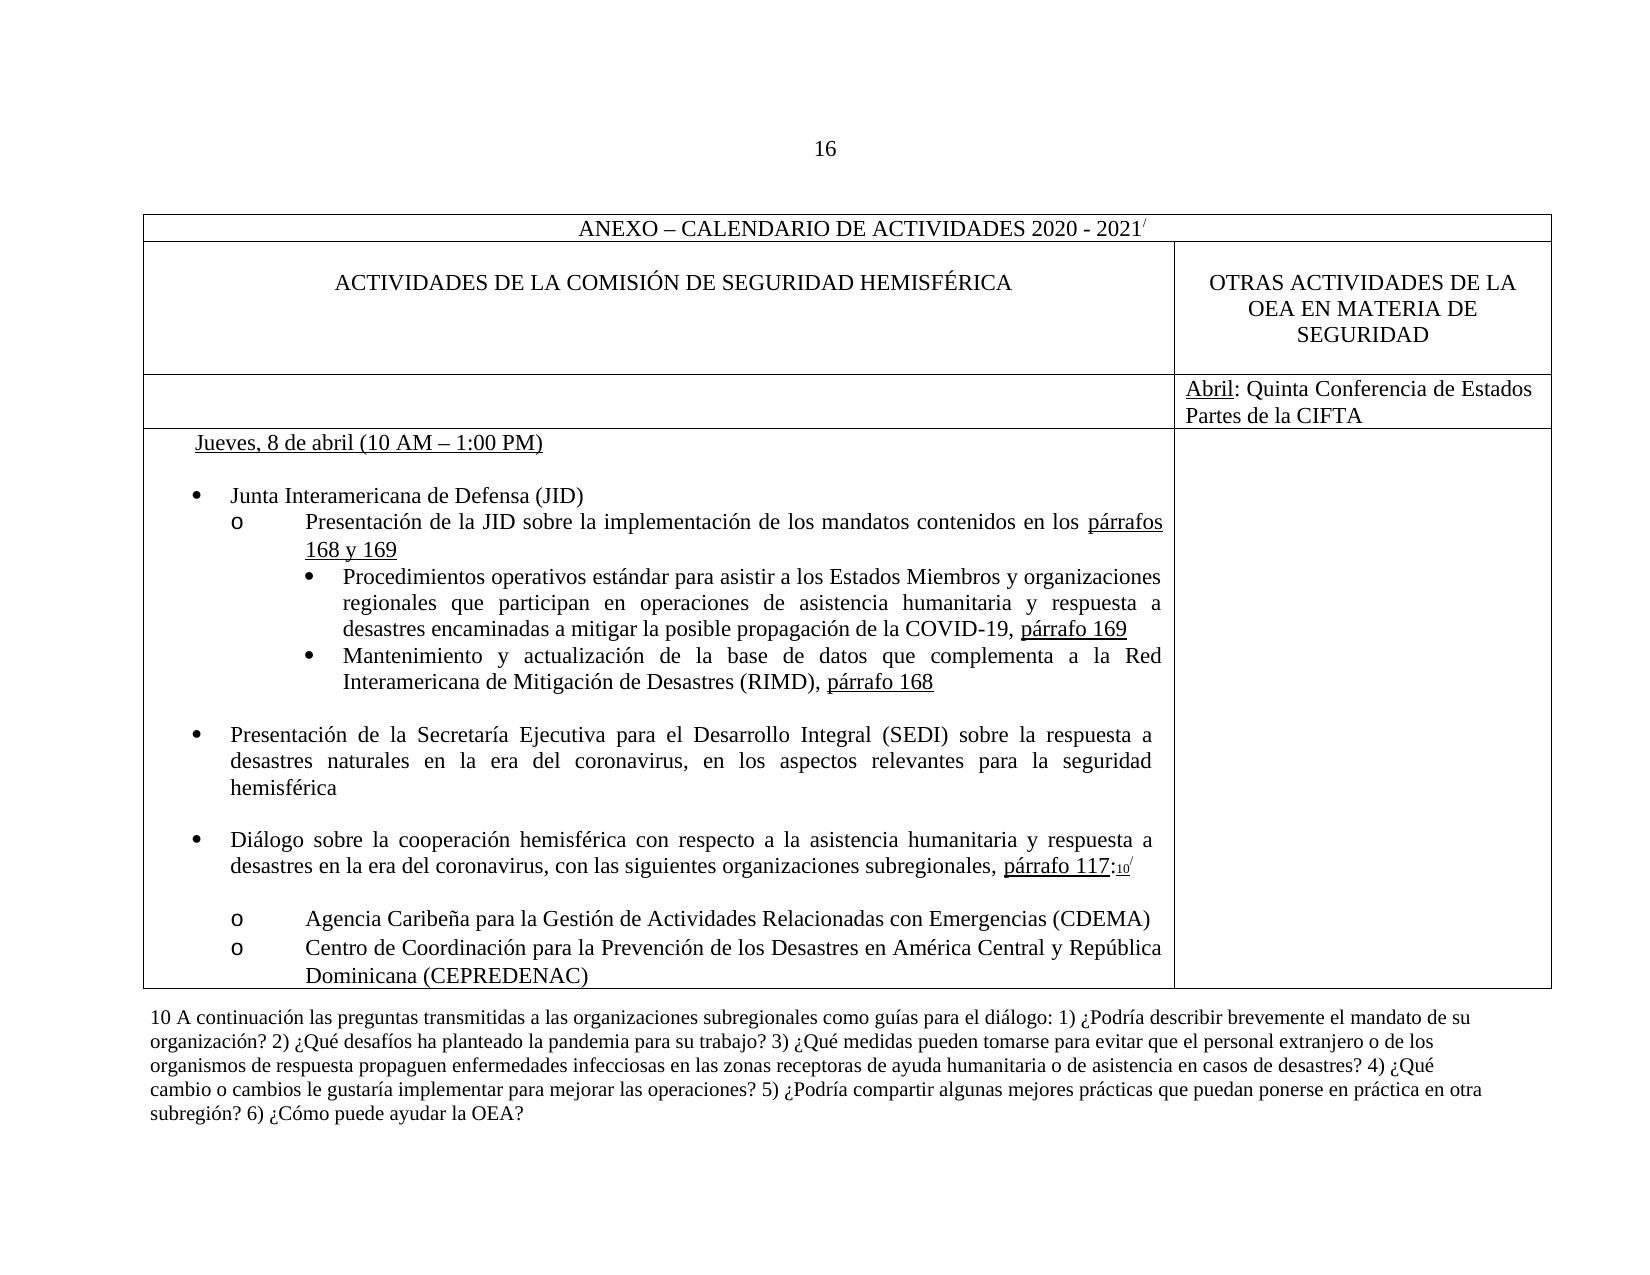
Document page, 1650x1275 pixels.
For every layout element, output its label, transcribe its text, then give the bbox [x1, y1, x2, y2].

table_cell Abril: Quinta Conferencia de Estados Partes de la CIFTA [1175, 375, 1551, 428]
table_cell OTRAS ACTIVIDADES DE LA OEA EN MATERIA DE SEGURIDAD [1175, 242, 1551, 374]
table_header ANEXO – CALENDARIO DE ACTIVIDADES 2020 - 2021/ [144, 215, 1551, 241]
table_cell ACTIVIDADES DE LA COMISIÓN DE SEGURIDAD HEMISFÉRICA [144, 242, 1174, 374]
table_cell [1175, 429, 1551, 988]
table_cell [144, 429, 1174, 988]
table_cell [144, 375, 1174, 428]
